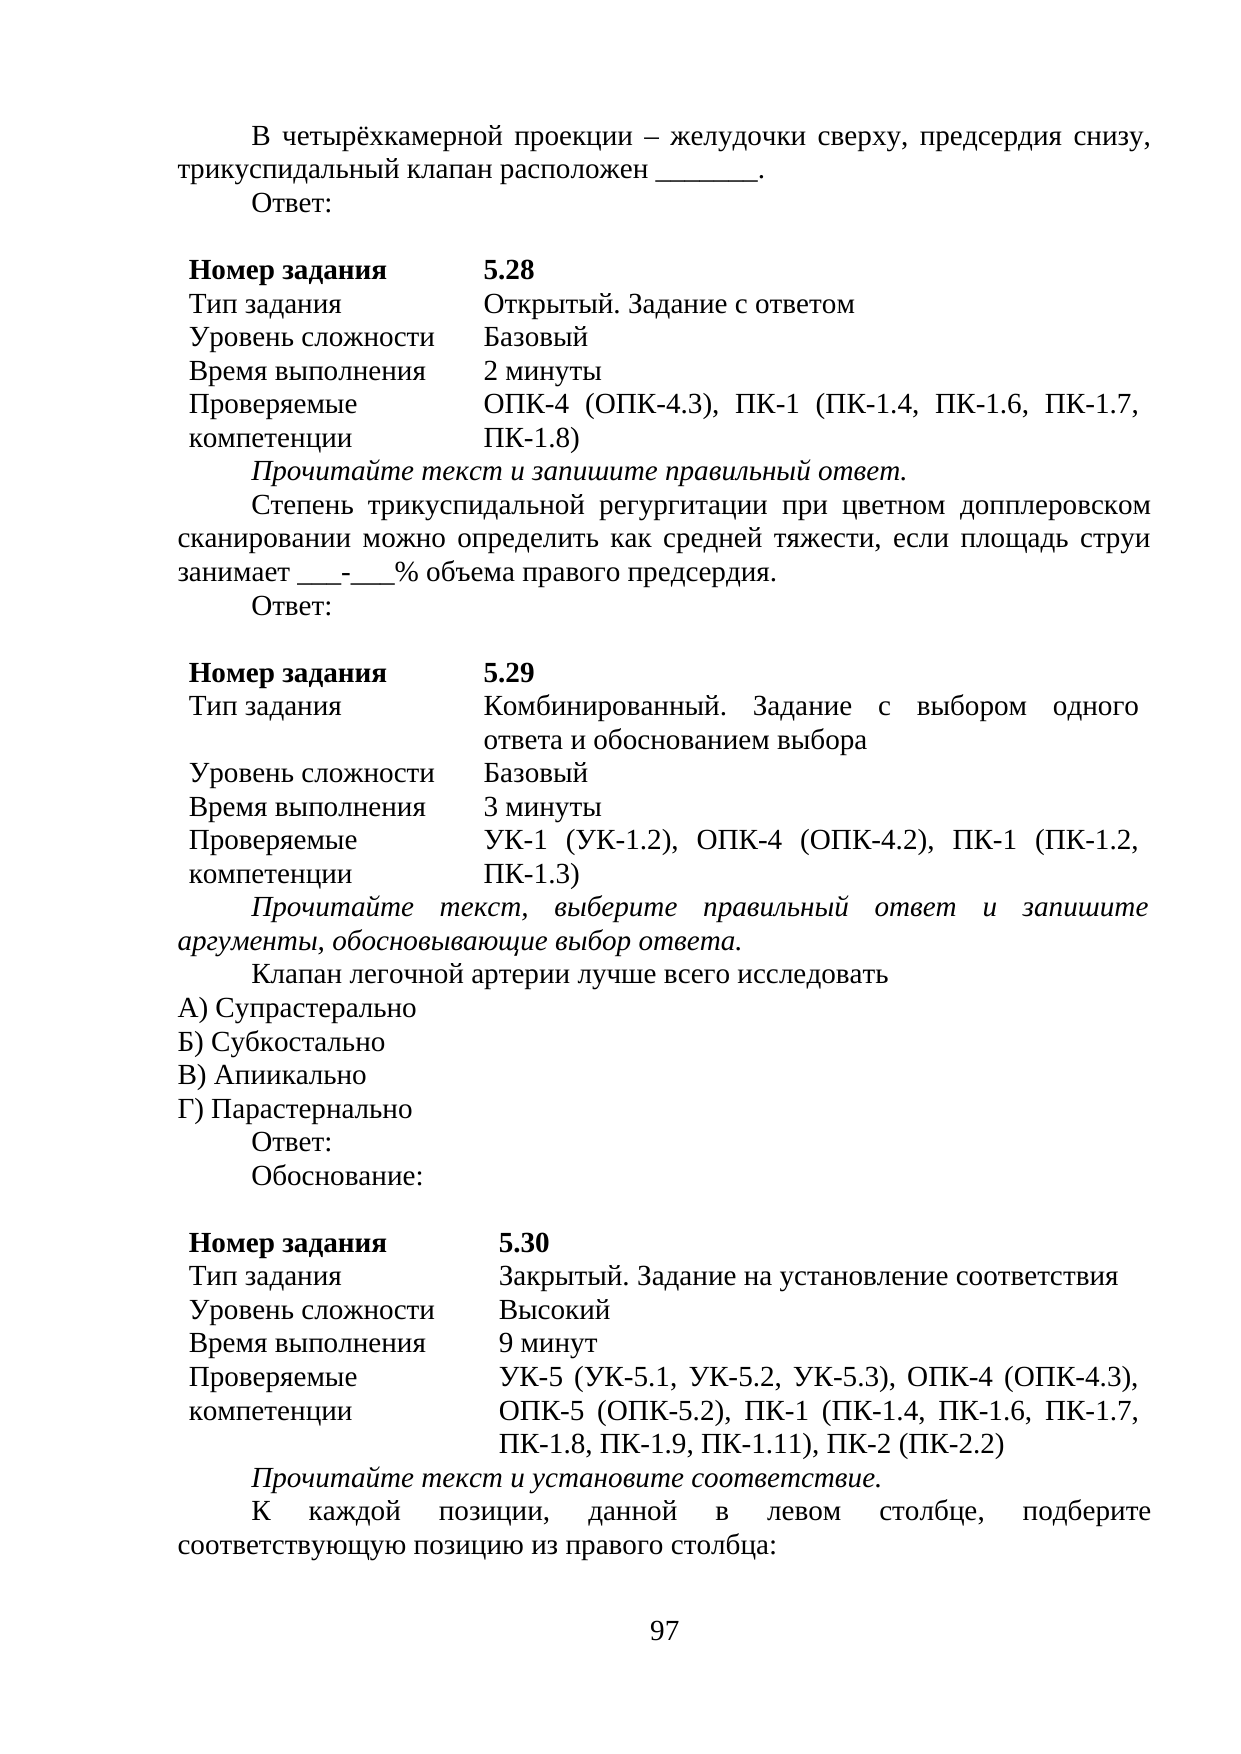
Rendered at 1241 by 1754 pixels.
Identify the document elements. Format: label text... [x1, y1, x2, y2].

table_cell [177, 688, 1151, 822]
text В четырёхкамерной проекции – желудочки сверху, предсердия снизу, трикуспидальный клапан расположен _______. [177, 118, 1152, 185]
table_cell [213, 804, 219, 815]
text Прочитайте текст и установите соответствие. [177, 1460, 1152, 1493]
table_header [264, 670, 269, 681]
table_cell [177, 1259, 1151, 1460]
text Клапан легочной артерии лучше всего исследовать [177, 957, 1152, 990]
text Прочитайте текст, выберите правильный ответ и запишите аргументы, обосновывающие выбор ответа. [177, 889, 1152, 957]
text В) Апиикально [177, 1057, 1152, 1091]
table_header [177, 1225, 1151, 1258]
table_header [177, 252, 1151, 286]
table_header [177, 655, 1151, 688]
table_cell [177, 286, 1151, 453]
text Обоснование: [177, 1158, 1152, 1191]
text Ответ: [177, 588, 1152, 621]
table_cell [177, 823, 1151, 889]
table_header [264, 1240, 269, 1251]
text К каждой позиции, данной в левом столбце, подберите соответствующую позицию из правого столбца: [177, 1493, 1152, 1560]
text А) Супрастерально [177, 990, 1152, 1024]
text Ответ: [177, 1124, 1152, 1158]
text Б) Субкостально [177, 1024, 1152, 1057]
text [177, 453, 1152, 487]
text Ответ: [177, 185, 1152, 219]
text Степень трикуспидальной регургитации при цветном допплеровском сканировании можно определить как средней тяжести, если площадь струи занимает ___-___% объема правого предсердия. [177, 487, 1152, 588]
text Г) Парастернально [177, 1091, 1152, 1124]
